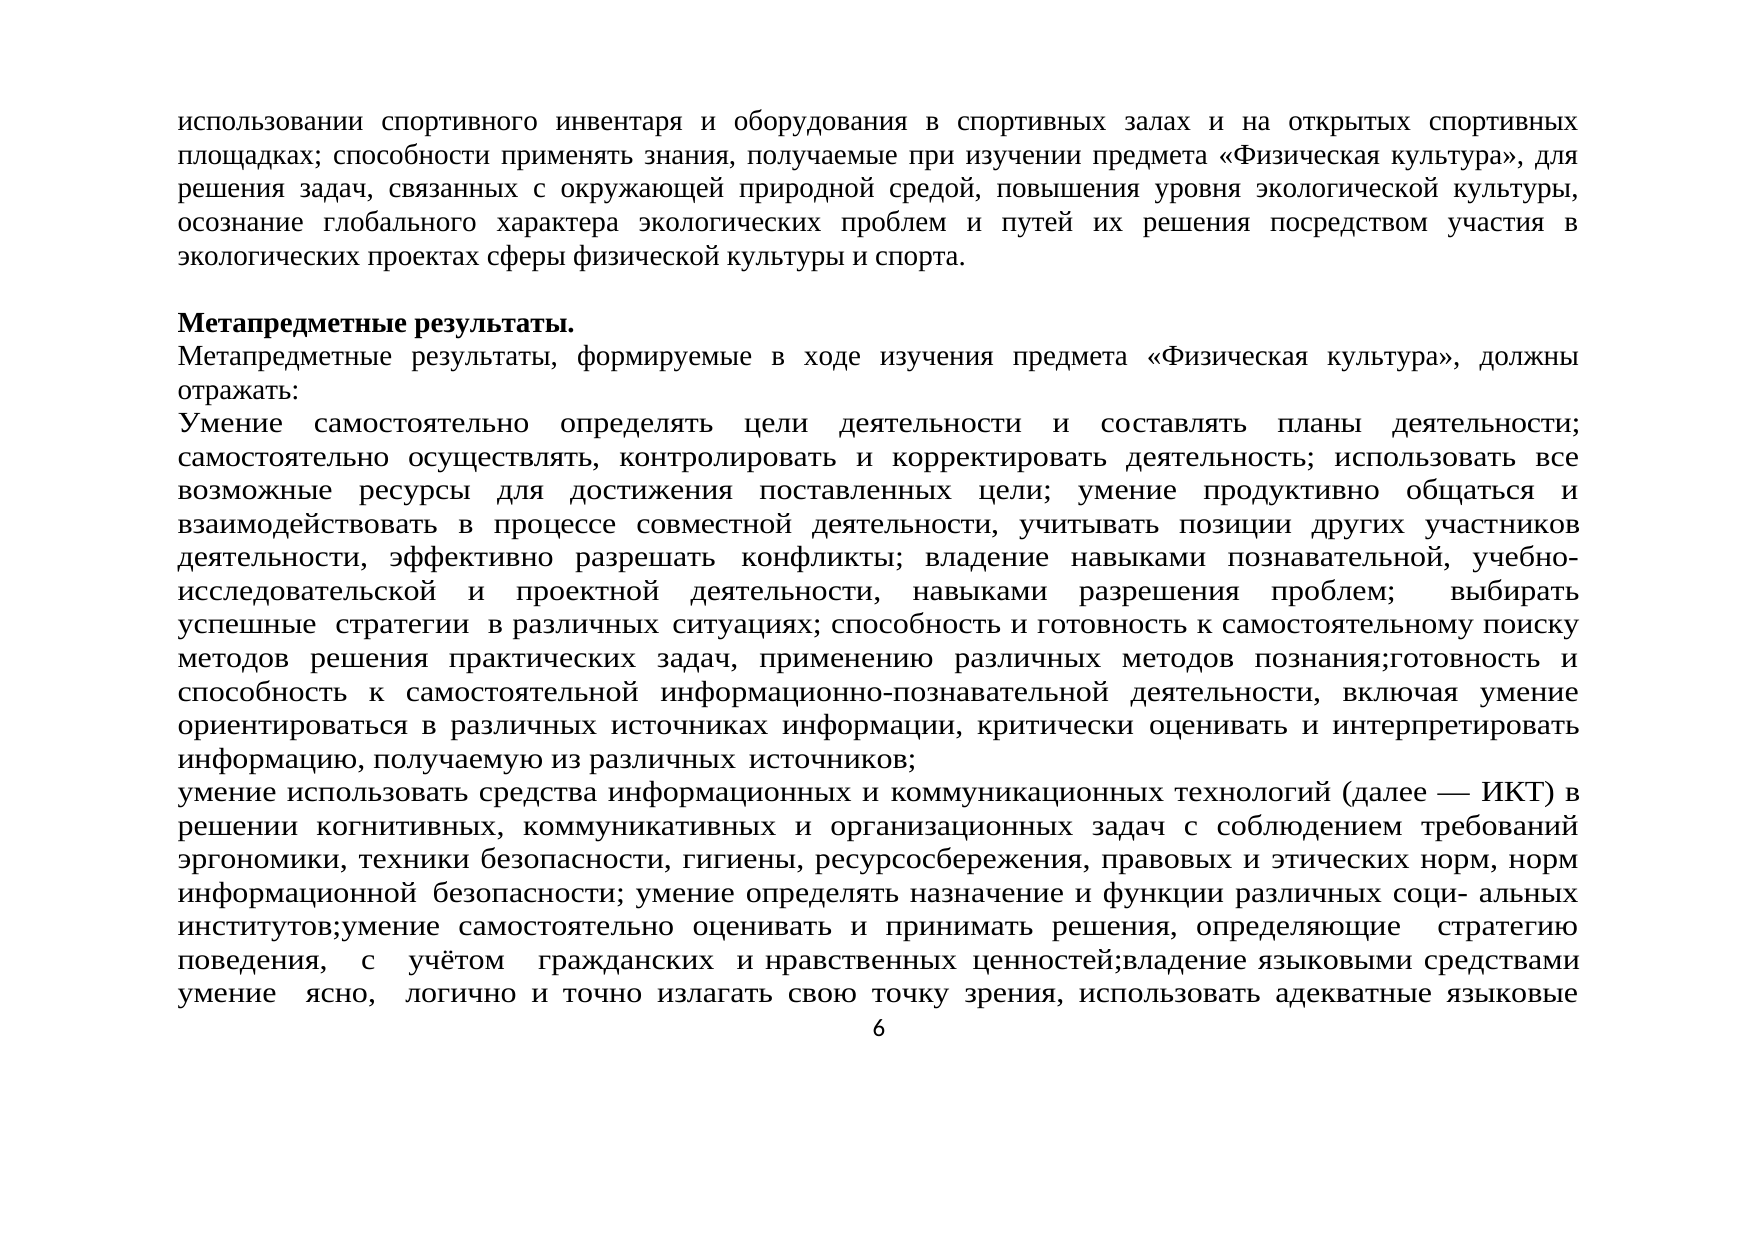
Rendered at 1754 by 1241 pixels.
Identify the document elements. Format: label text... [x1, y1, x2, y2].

text Метапредметные результаты. [177, 305, 1580, 338]
text Умение самостоятельно определять цели деятельности и составлять планы деятельности; самостоятельно осуществлять, контролировать и корректировать деятельность; использовать все возможные ресурсы для достижения поставленных цели; умение продуктивно общаться и взаимодействовать в процессе совместной деятельности, учитывать позиции других участников деятельности, эффективно разрешать конфликты; владение навыками познавательной, учебно-исследовательской и проектной деятельности, навыками разрешения проблем; выбирать успешные стратегии в различных ситуациях; способность и готовность к самостоятельному поиску методов решения практических задач, применению различных методов познания;готовность и способность к самостоятельной информационно-познавательной деятельности, включая умение ориентироваться в различных источниках информации, критически оценивать и интерпретировать информацию, получаемую из различных источников; [177, 405, 1580, 774]
text Метапредметные результаты, формируемые в ходе изучения предмета «Физическая культура», должны отражать: [177, 338, 1580, 405]
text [177, 774, 1580, 1009]
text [177, 103, 1580, 271]
